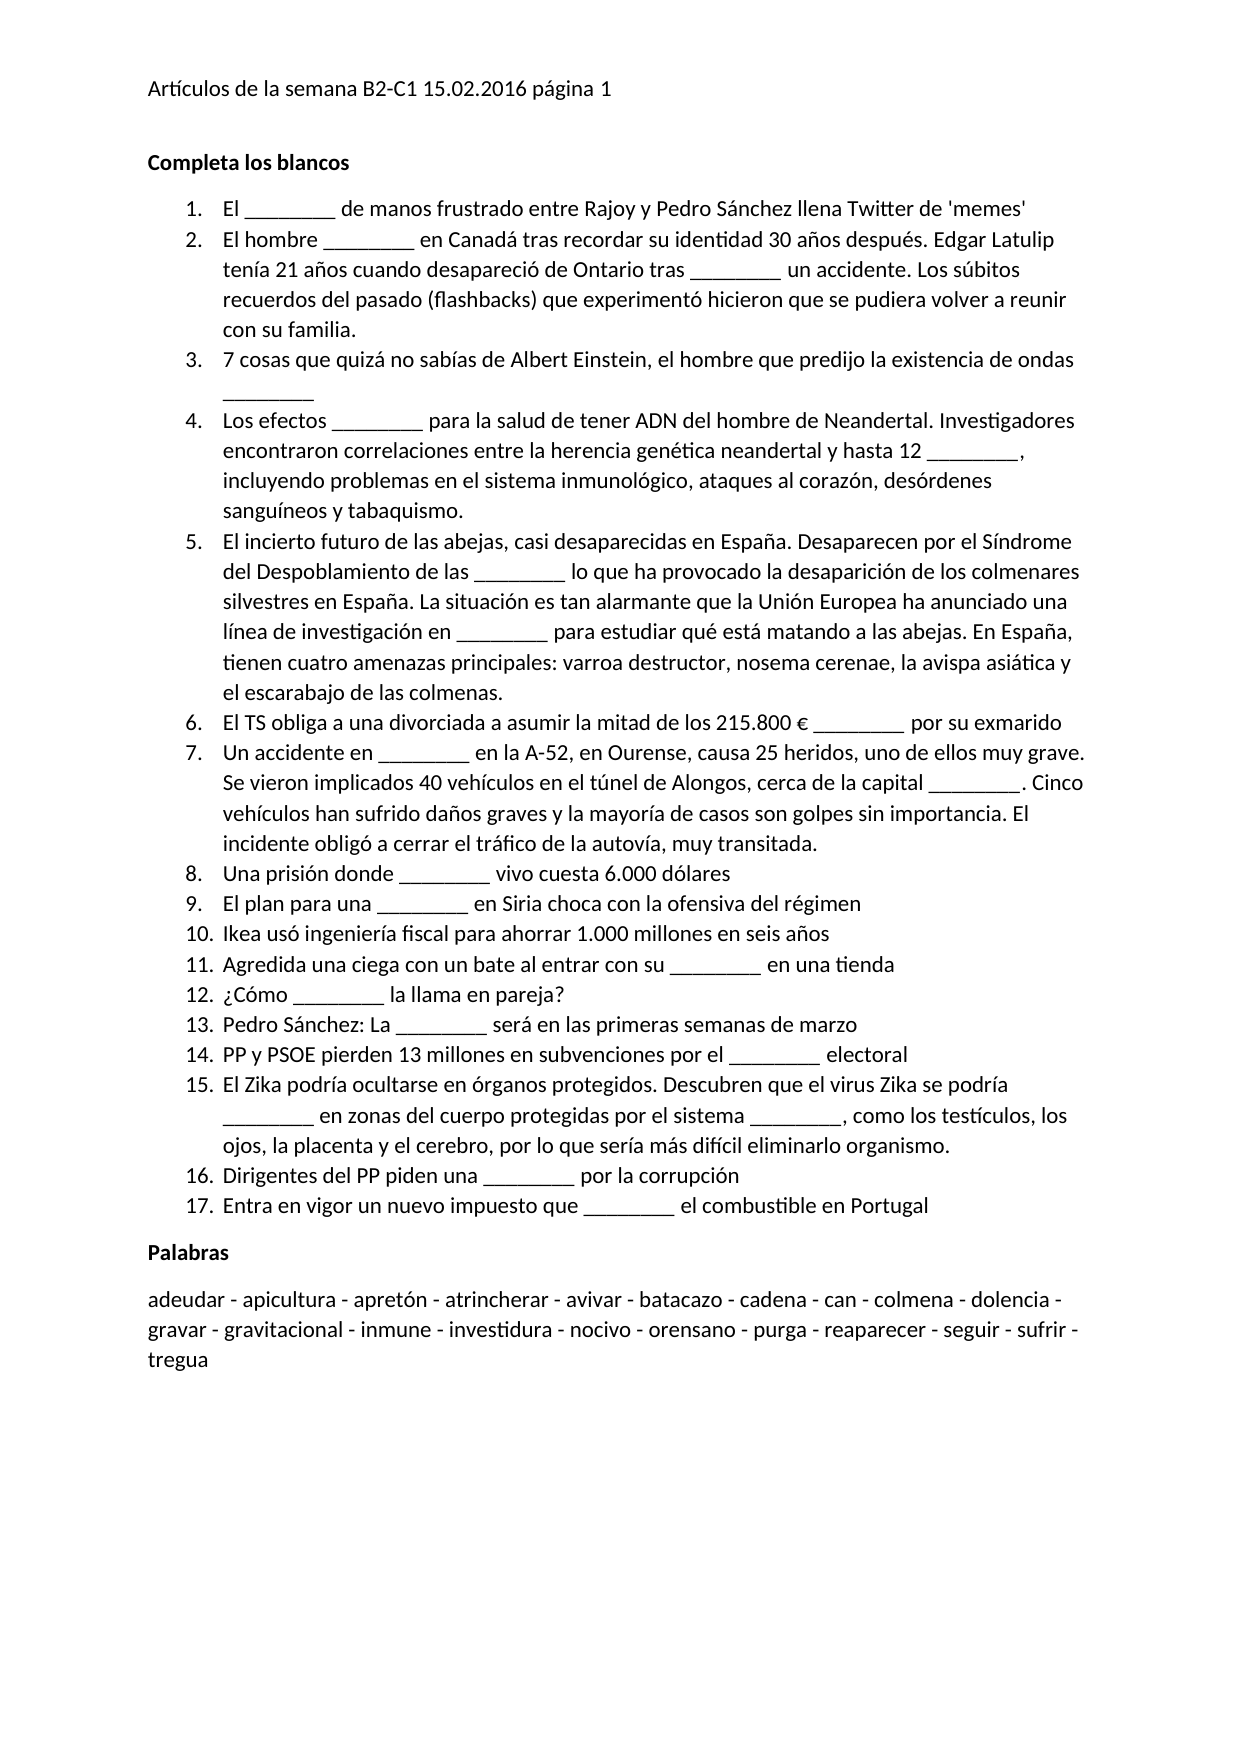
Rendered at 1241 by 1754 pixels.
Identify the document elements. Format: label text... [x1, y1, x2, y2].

list PP y PSOE pierden 13 millones en subvenciones por el ________batacazo electoral [185, 1040, 1093, 1068]
list Dirigentes del PP piden una ________purga por la corrupción [185, 1161, 1093, 1189]
text Palabras [148, 1238, 1093, 1266]
list El TS obliga a una divorciada a asumir la mitad de los 215.800 € ________adeudados por su exmarido [185, 708, 1093, 736]
list Los efectos ________nocivos para la salud de tener ADN del hombre de Neandertal. Investigadores encontraron correlaciones entre la herencia genética neandertal y hasta 12 ________dolencias, incluyendo problemas en el sistema inmunológico, ataques al corazón, desórdenes sanguíneos y tabaquismo. [185, 406, 1093, 524]
list 7 cosas que quizá no sabías de Albert Einstein, el hombre que predijo la existencia de ondas ________gravitacionales [185, 346, 1093, 404]
list Pedro Sánchez: La ________investidura será en las primeras semanas de marzo [185, 1010, 1093, 1038]
text Completa los blancos [148, 148, 1093, 176]
list El ________apretón de manos frustrado entre Rajoy y Pedro Sánchez llena Twitter de 'memes' [185, 194, 1093, 222]
text adeudar - apicultura - apretón - atrincherar - avivar - batacazo - cadena - can - colmena - dolencia - gravar - gravitacional - inmune - investidura - nocivo - orensano - purga - reaparecer - seguir - sufrir - tregua [148, 1285, 1093, 1373]
list El plan para una ________tregua en Siria choca con la ofensiva del régimen [185, 889, 1093, 917]
list Ikea usó ingeniería fiscal para ahorrar 1.000 millones en seis años [185, 919, 1093, 947]
list El incierto futuro de las abejas, casi desaparecidas en España. Desaparecen por el Síndrome del Despoblamiento de las ________Colmenas lo que ha provocado la desaparición de los colmenares silvestres en España. La situación es tan alarmante que la Unión Europea ha anunciado una línea de investigación en ________apicultura para estudiar qué está matando a las abejas. En España, tienen cuatro amenazas principales: varroa destructor, nosema cerenae, la avispa asiática y el escarabajo de las colmenas. [185, 527, 1093, 706]
list Entra en vigor un nuevo impuesto que ________grava el combustible en Portugal [185, 1191, 1093, 1219]
list ¿Cómo ________avivar la llama en pareja? [185, 980, 1093, 1008]
list El Zika podría ocultarse en órganos protegidos. Descubren que el virus Zika se podría ________atrincherar en zonas del cuerpo protegidas por el sistema ________inmune, como los testículos, los ojos, la placenta y el cerebro, por lo que sería más difícil eliminarlo organismo. [185, 1071, 1093, 1159]
list Un accidente en ________cadena en la A-52, en Ourense, causa 25 heridos, uno de ellos muy grave. Se vieron implicados 40 vehículos en el túnel de Alongos, cerca de la capital ________orensana. Cinco vehículos han sufrido daños graves y la mayoría de casos son golpes sin importancia. El incidente obligó a cerrar el tráfico de la autovía, muy transitada. [185, 738, 1093, 857]
list Agredida una ciega con un bate al entrar con su ________can en una tienda [185, 950, 1093, 978]
list El hombre ________reaparecido en Canadá tras recordar su identidad 30 años después. Edgar Latulip tenía 21 años cuando desapareció de Ontario tras ________sufrir un accidente. Los súbitos recuerdos del pasado (flashbacks) que experimentó hicieron que se pudiera volver a reunir con su familia. [185, 225, 1093, 343]
list Una prisión donde ________seguir vivo cuesta 6.000 dólares [185, 859, 1093, 887]
